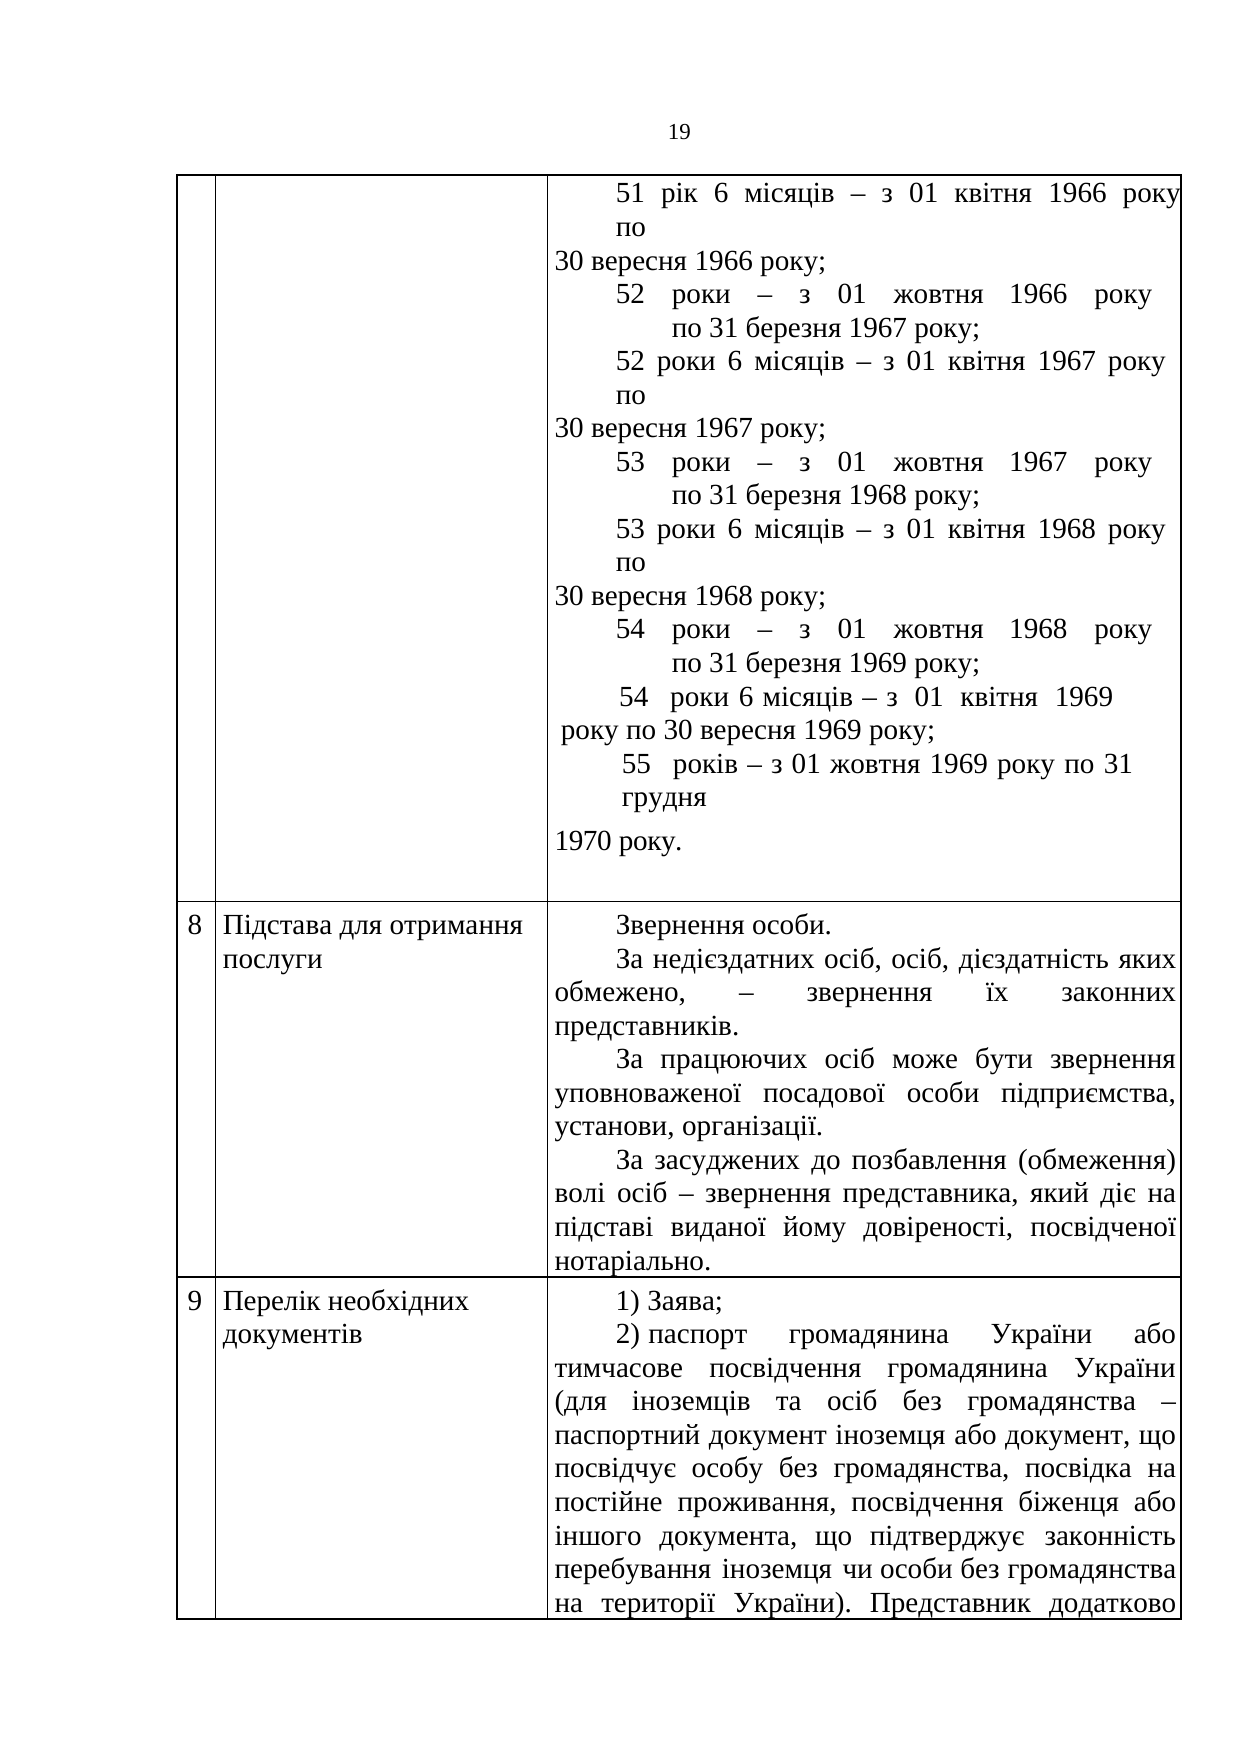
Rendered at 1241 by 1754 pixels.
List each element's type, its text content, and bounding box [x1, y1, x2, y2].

table_cell Підстава для отримання послуги [216, 902, 547, 1276]
table_cell Звернення особи. За недієздатних осіб, осіб, дієздатність яких обмежено, – звернення їх законних представників. За працюючих осіб може бути звернення уповноваженої посадової особи підприємства, установи, організації. За засуджених до позбавлення (обмеження) волі осіб – звернення представника, який діє на підставі виданої йому довіреності, посвідченої нотаріально. [548, 902, 1180, 1276]
table_cell 7 [178, 176, 215, 901]
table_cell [548, 1278, 1180, 1618]
table_cell 8 [178, 902, 215, 1276]
table_cell 9 [178, 1278, 215, 1618]
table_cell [216, 1278, 547, 1618]
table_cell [548, 176, 1180, 901]
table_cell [216, 176, 547, 901]
